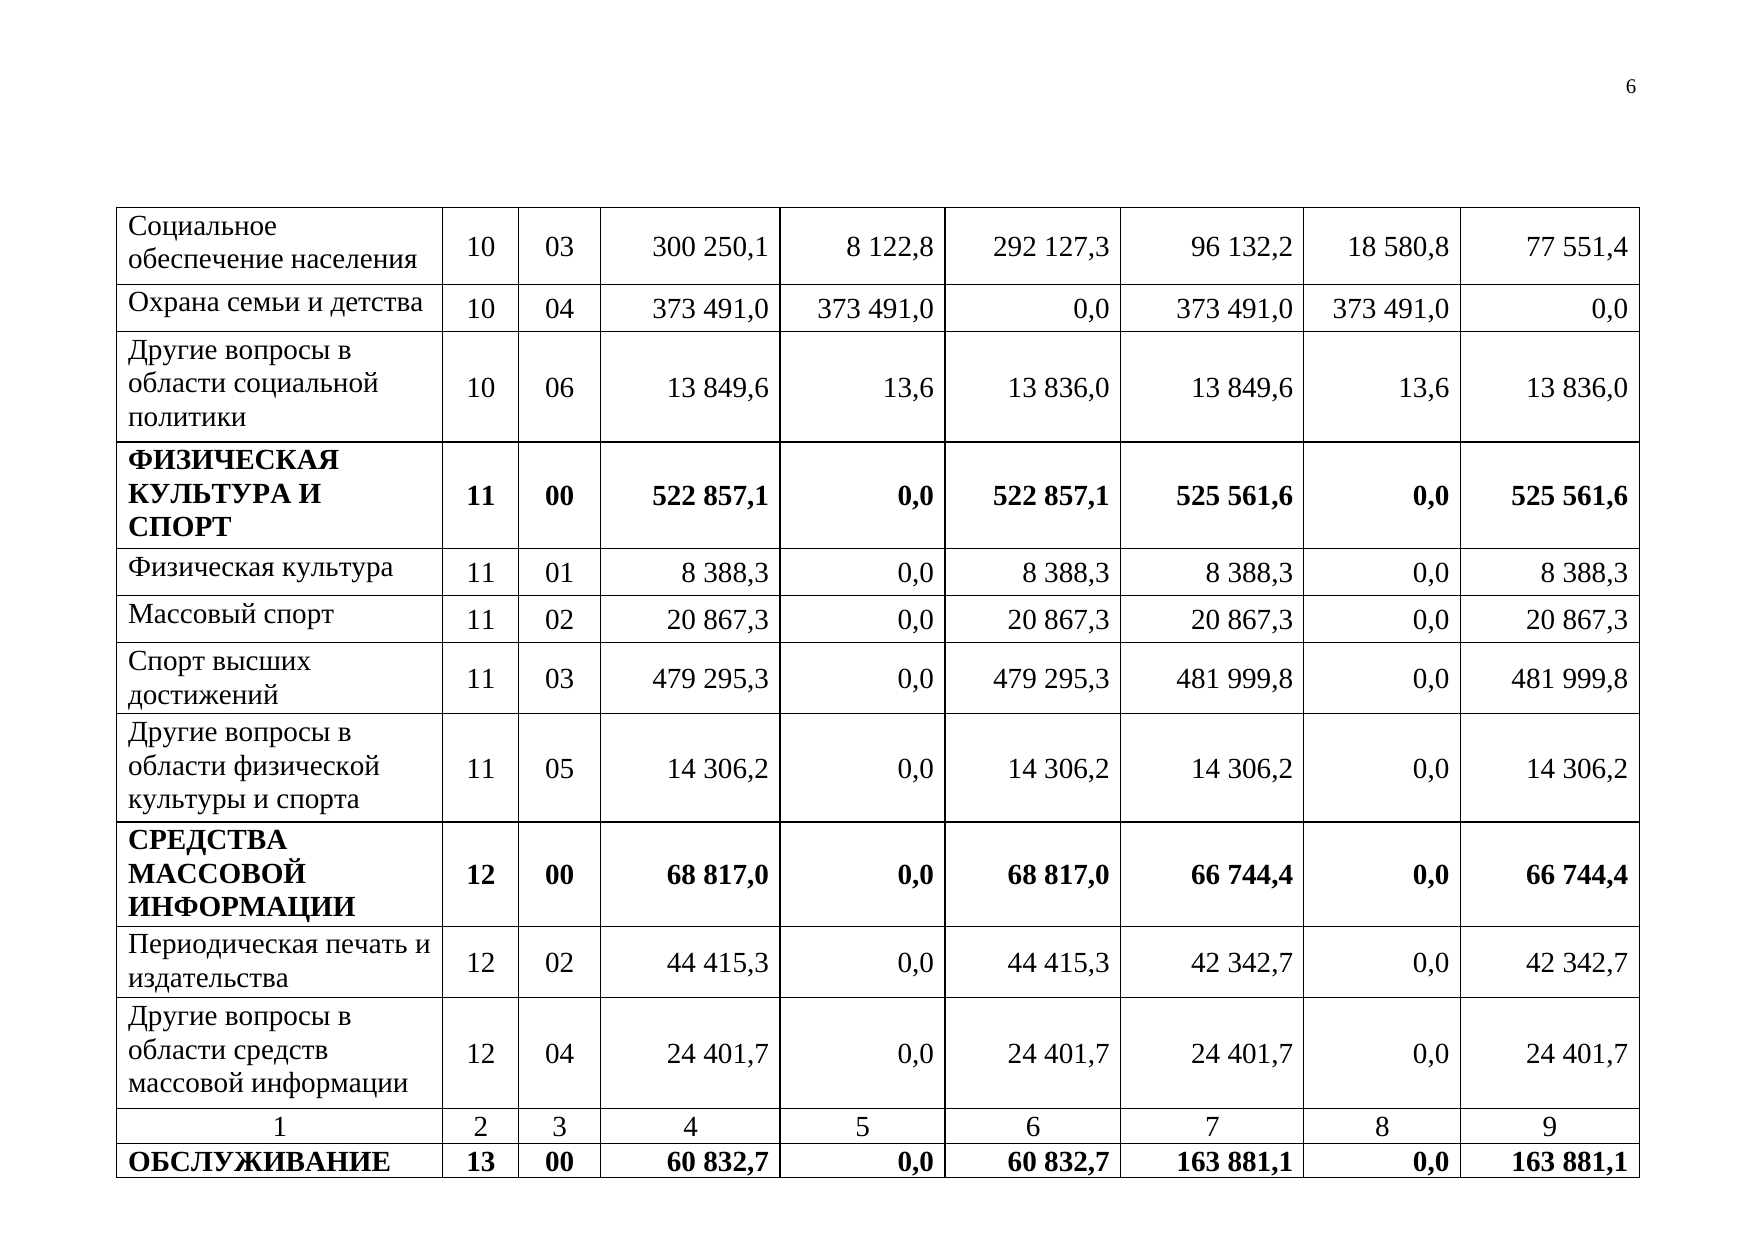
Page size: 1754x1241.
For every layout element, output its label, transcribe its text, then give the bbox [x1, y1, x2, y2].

table_cell 20 867,3 [1121, 596, 1303, 642]
table_cell 42 342,7 [1461, 927, 1639, 997]
table_cell 20 867,3 [1461, 596, 1639, 642]
table_cell 06 [519, 332, 600, 441]
table_cell 13 849,6 [601, 332, 779, 441]
table_cell 8 388,3 [601, 549, 779, 595]
table_cell 60 832,7 [946, 1144, 1120, 1177]
table_cell 60 832,7 [601, 1144, 779, 1177]
table_cell 66 744,4 [1461, 823, 1639, 926]
table_cell 6 [946, 1109, 1120, 1143]
table_cell 12 [443, 927, 518, 997]
table_cell 20 867,3 [946, 596, 1120, 642]
table_cell 13 849,6 [1121, 332, 1303, 441]
table_cell 96 132,2 [1121, 208, 1303, 283]
table_cell 00 [519, 823, 600, 926]
table_cell 522 857,1 [601, 443, 779, 548]
table_cell 12 [443, 823, 518, 926]
table_cell 0,0 [1304, 823, 1460, 926]
table_cell 0,0 [1304, 927, 1460, 997]
table_cell Физическая культура [117, 549, 442, 595]
table_cell 11 [443, 549, 518, 595]
table_cell 373 491,0 [1304, 285, 1460, 331]
table_cell 0,0 [781, 998, 944, 1108]
table_cell 0,0 [781, 927, 944, 997]
table_cell 522 857,1 [946, 443, 1120, 548]
table_cell 163 881,1 [1461, 1144, 1639, 1177]
table_cell 03 [519, 643, 600, 713]
table_cell 481 999,8 [1121, 643, 1303, 713]
table_cell Охрана семьи и детства [117, 285, 442, 331]
table_cell 11 [443, 596, 518, 642]
table_cell 13 [443, 1144, 518, 1177]
table_cell 0,0 [781, 643, 944, 713]
table_cell 525 561,6 [1461, 443, 1639, 548]
table_cell 11 [443, 714, 518, 821]
table_cell 7 [1121, 1109, 1303, 1143]
table_cell 14 306,2 [1121, 714, 1303, 821]
table_cell 8 [1304, 1109, 1460, 1143]
table_cell 02 [519, 927, 600, 997]
table_cell 68 817,0 [946, 823, 1120, 926]
table_cell 13,6 [781, 332, 944, 441]
table_cell 525 561,6 [1121, 443, 1303, 548]
table_cell 04 [519, 285, 600, 331]
table_cell СРЕДСТВА МАССОВОЙ ИНФОРМАЦИИ [117, 823, 442, 926]
table_cell 24 401,7 [601, 998, 779, 1108]
table_cell 0,0 [781, 549, 944, 595]
table_cell 2 [443, 1109, 518, 1143]
table_cell 0,0 [781, 1144, 944, 1177]
table_cell 479 295,3 [946, 643, 1120, 713]
table_cell 11 [443, 643, 518, 713]
table_cell 02 [519, 596, 600, 642]
table_cell 9 [1461, 1109, 1639, 1143]
table_cell 14 306,2 [946, 714, 1120, 821]
table_cell Другие вопросы в области социальной политики [117, 332, 442, 441]
table_cell 10 [443, 332, 518, 441]
table_cell ФИЗИЧЕСКАЯ КУЛЬТУРА И СПОРТ [117, 443, 442, 548]
table_cell 0,0 [1304, 998, 1460, 1108]
table_cell 13 836,0 [1461, 332, 1639, 441]
table_cell 0,0 [1304, 714, 1460, 821]
table_cell 24 401,7 [1121, 998, 1303, 1108]
table_cell 42 342,7 [1121, 927, 1303, 997]
table_cell 0,0 [781, 596, 944, 642]
table_cell 44 415,3 [946, 927, 1120, 997]
table_cell 77 551,4 [1461, 208, 1639, 283]
table_cell 18 580,8 [1304, 208, 1460, 283]
table_cell 24 401,7 [1461, 998, 1639, 1108]
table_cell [117, 1144, 442, 1177]
table_cell 13,6 [1304, 332, 1460, 441]
table_cell Массовый спорт [117, 596, 442, 642]
table_cell 01 [519, 549, 600, 595]
table_cell 8 388,3 [1461, 549, 1639, 595]
table_cell 24 401,7 [946, 998, 1120, 1108]
table_cell Другие вопросы в области средств массовой информации [117, 998, 442, 1108]
table_cell 14 306,2 [601, 714, 779, 821]
table_cell 8 388,3 [1121, 549, 1303, 595]
table_cell 13 836,0 [946, 332, 1120, 441]
table_cell 0,0 [1304, 643, 1460, 713]
table_cell 03 [519, 208, 600, 283]
table_cell Социальное обеспечение населения [117, 208, 442, 283]
table_cell 4 [601, 1109, 779, 1143]
table_cell 0,0 [1461, 285, 1639, 331]
table_cell 04 [519, 998, 600, 1108]
table_cell 8 388,3 [946, 549, 1120, 595]
table_cell 20 867,3 [601, 596, 779, 642]
table_cell 292 127,3 [946, 208, 1120, 283]
table_cell 05 [519, 714, 600, 821]
table_cell 0,0 [946, 285, 1120, 331]
table_cell 68 817,0 [601, 823, 779, 926]
table_cell 300 250,1 [601, 208, 779, 283]
table_cell 0,0 [1304, 549, 1460, 595]
table_cell 481 999,8 [1461, 643, 1639, 713]
table_cell 10 [443, 285, 518, 331]
table_cell 3 [519, 1109, 600, 1143]
table_cell 373 491,0 [601, 285, 779, 331]
table_cell 0,0 [781, 443, 944, 548]
table_cell 0,0 [1304, 1144, 1460, 1177]
table_cell 10 [443, 208, 518, 283]
table_cell 11 [443, 443, 518, 548]
table_cell 163 881,1 [1121, 1144, 1303, 1177]
table_cell 66 744,4 [1121, 823, 1303, 926]
table_cell 5 [781, 1109, 944, 1143]
table_cell 12 [443, 998, 518, 1108]
table_cell 44 415,3 [601, 927, 779, 997]
table_cell Другие вопросы в области физической культуры и спорта [117, 714, 442, 821]
table_cell 00 [519, 443, 600, 548]
table_cell 00 [519, 1144, 600, 1177]
table_cell Периодическая печать и издательства [117, 927, 442, 997]
table_cell 8 122,8 [781, 208, 944, 283]
table_cell 0,0 [1304, 596, 1460, 642]
table_cell 0,0 [781, 714, 944, 821]
table_cell 479 295,3 [601, 643, 779, 713]
table_cell Спорт высших достижений [117, 643, 442, 713]
table_cell 0,0 [1304, 443, 1460, 548]
table_cell 1 [117, 1109, 442, 1143]
table_cell 373 491,0 [1121, 285, 1303, 331]
table_cell 0,0 [781, 823, 944, 926]
table_cell 14 306,2 [1461, 714, 1639, 821]
table_cell 373 491,0 [781, 285, 944, 331]
